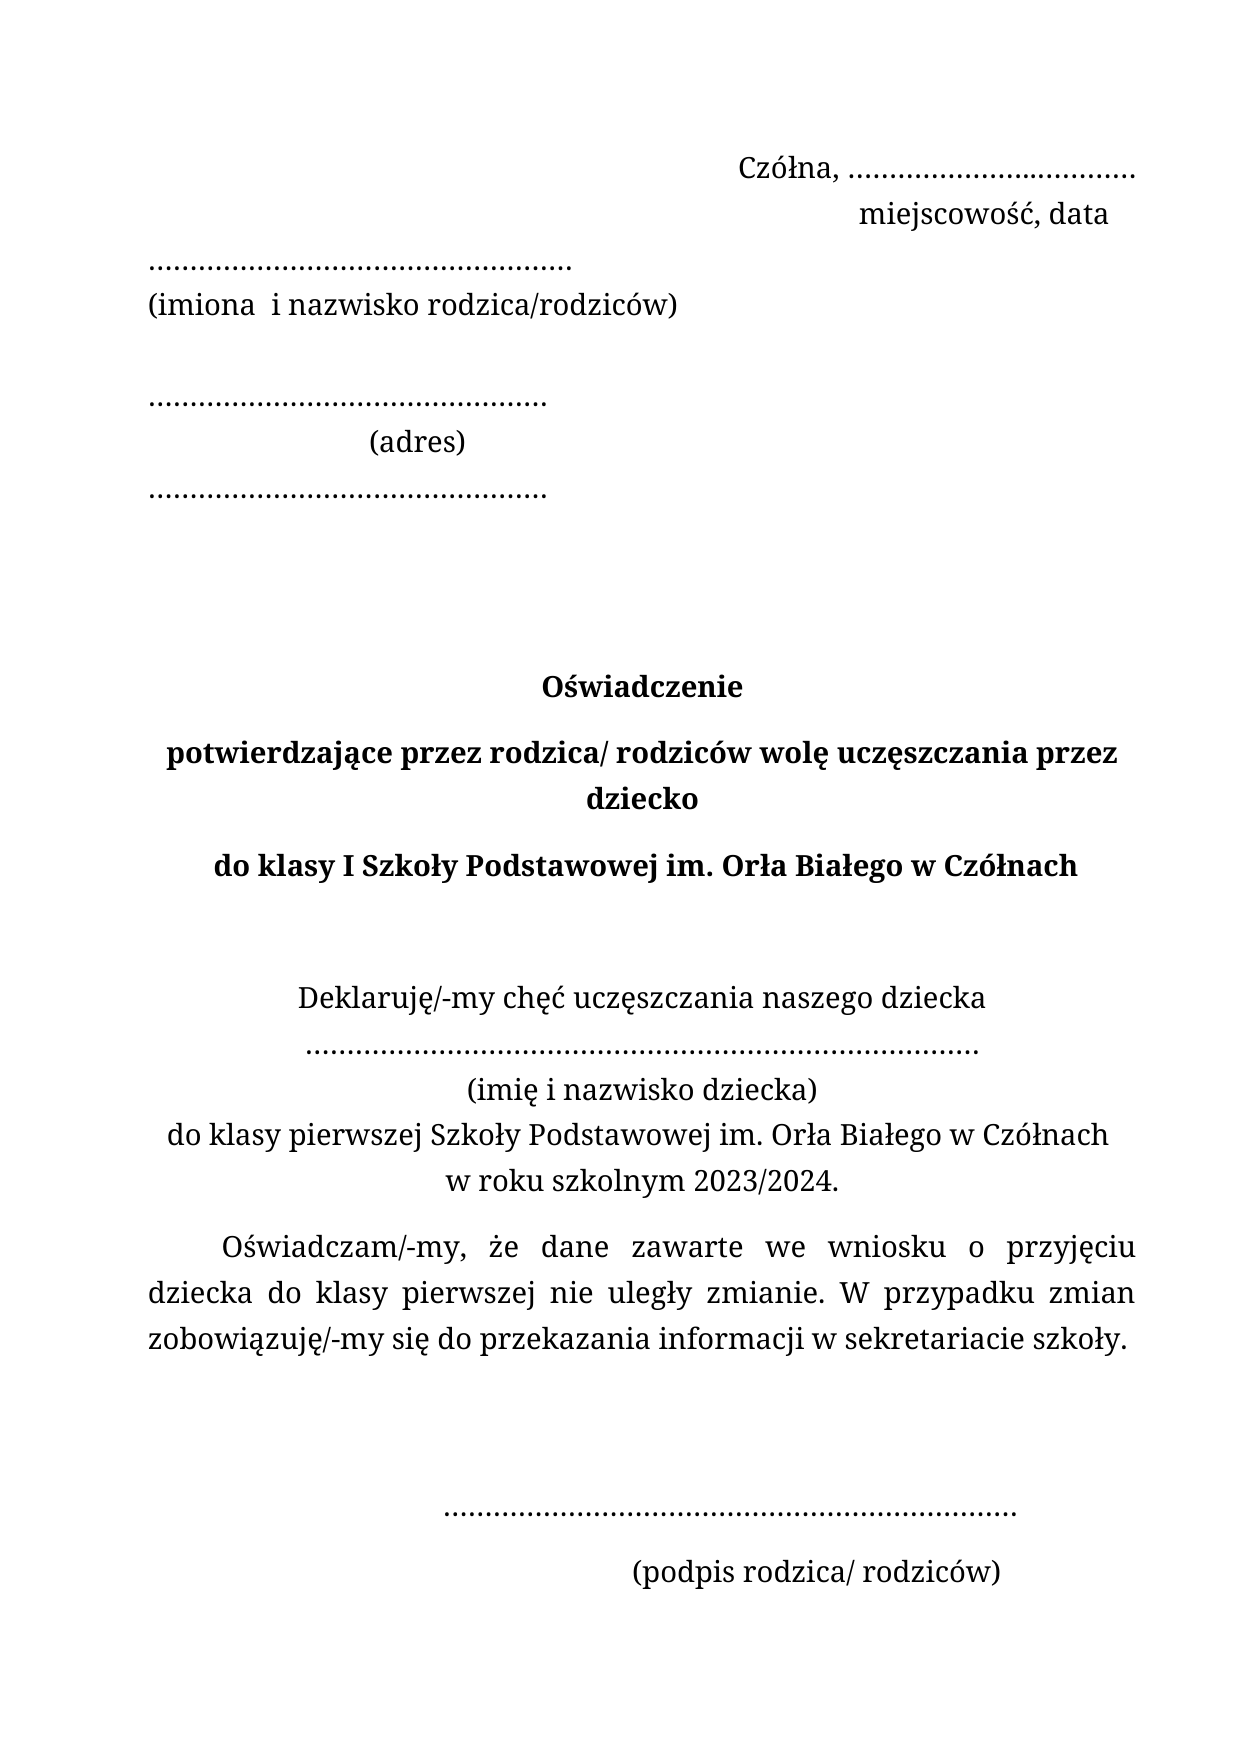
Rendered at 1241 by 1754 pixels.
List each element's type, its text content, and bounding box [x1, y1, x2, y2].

text …………………………………………………………… [443, 1451, 1137, 1524]
text miejscowość, data [664, 193, 1137, 233]
text do klasy pierwszej Szkoły Podstawowej im. Orła Białego w Czółnach w roku szkolnym 2023/2024. [148, 1115, 1137, 1200]
text ………………………………………… [148, 376, 1137, 415]
text do klasy I Szkoły Podstawowej im. Orła Białego w Czółnach [148, 845, 1137, 884]
text (podpis rodzica/ rodziców) [148, 1551, 1137, 1591]
text Oświadczam/-my, że dane zawarte we wniosku o przyjęciu dziecka do klasy pierwszej nie uległy zmianie. W przypadku zmian zobowiązuję/-my się do przekazania informacji w sekretariacie szkoły. [148, 1227, 1137, 1358]
text (imiona i nazwisko rodzica/rodziców) [148, 284, 1137, 324]
text (imię i nazwisko dziecka) [148, 1069, 1137, 1109]
text ………………………………………… [148, 467, 1137, 507]
text …………………………………………… [148, 239, 1137, 278]
text (adres) [295, 421, 1137, 461]
text potwierdzające przez rodzica/ rodziców wolę uczęszczania przez dziecko [148, 733, 1137, 818]
text Deklaruję/-my chęć uczęszczania naszego dziecka ……………………………………………………………………… [148, 978, 1137, 1063]
text Oświadczenie [148, 666, 1137, 706]
text Czółna, …………………..………… [516, 148, 1137, 187]
